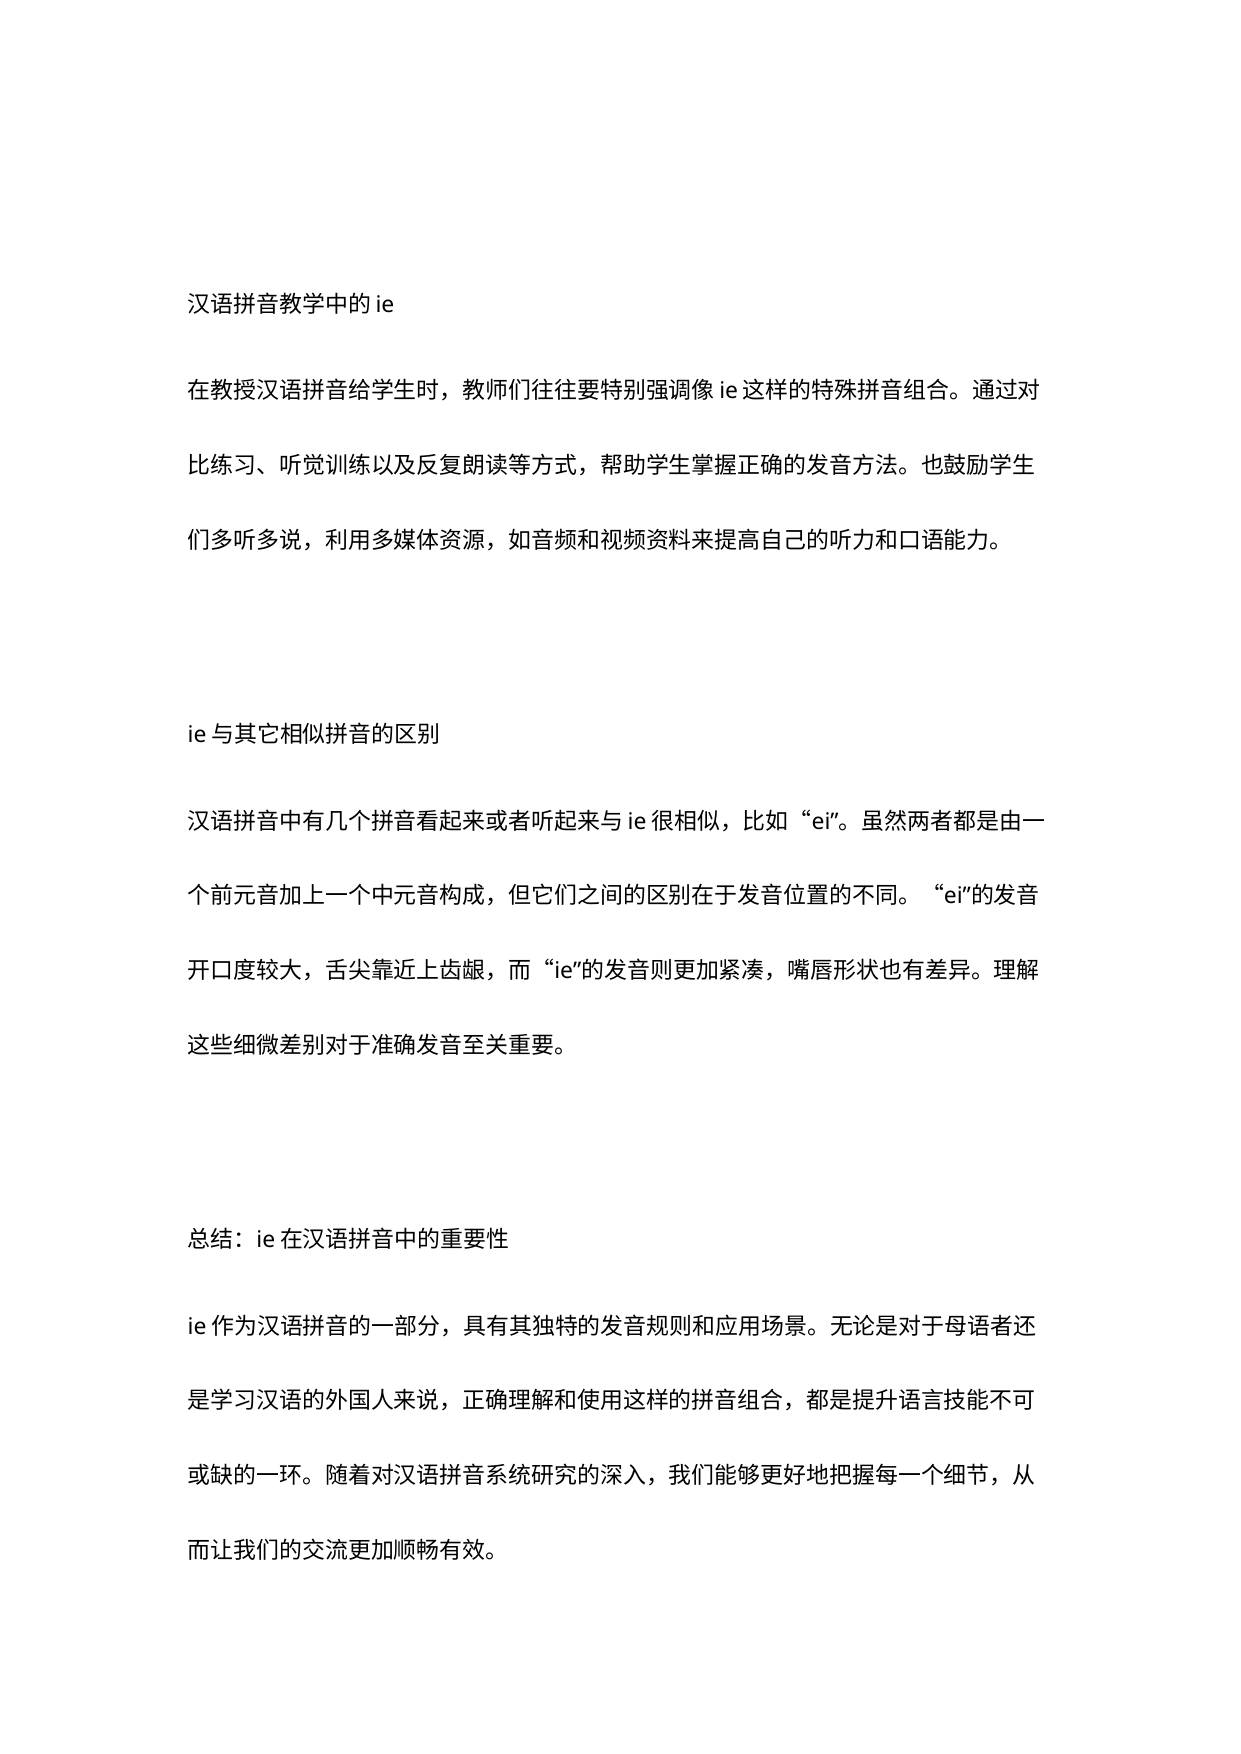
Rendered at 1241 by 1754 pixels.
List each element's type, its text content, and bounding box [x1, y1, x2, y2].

text 汉语拼音教学中的ie [187, 270, 1053, 335]
text 在教授汉语拼音给学生时，教师们往往要特别强调像ie这样的特殊拼音组合。通过对比练习、听觉训练以及反复朗读等方式，帮助学生掌握正确的发音方法。也鼓励学生们多听多说，利用多媒体资源，如音频和视频资料来提高自己的听力和口语能力。 [187, 356, 1053, 571]
text ie作为汉语拼音的一部分，具有其独特的发音规则和应用场景。无论是对于母语者还是学习汉语的外国人来说，正确理解和使用这样的拼音组合，都是提升语言技能不可或缺的一环。随着对汉语拼音系统研究的深入，我们能够更好地把握每一个细节，从而让我们的交流更加顺畅有效。 [187, 1292, 1053, 1581]
text ie与其它相似拼音的区别 [187, 700, 1053, 765]
text 总结：ie在汉语拼音中的重要性 [187, 1205, 1053, 1270]
text 汉语拼音中有几个拼音看起来或者听起来与ie很相似，比如“ei”。虽然两者都是由一个前元音加上一个中元音构成，但它们之间的区别在于发音位置的不同。“ei”的发音开口度较大，舌尖靠近上齿龈，而“ie”的发音则更加紧凑，嘴唇形状也有差异。理解这些细微差别对于准确发音至关重要。 [187, 787, 1053, 1076]
